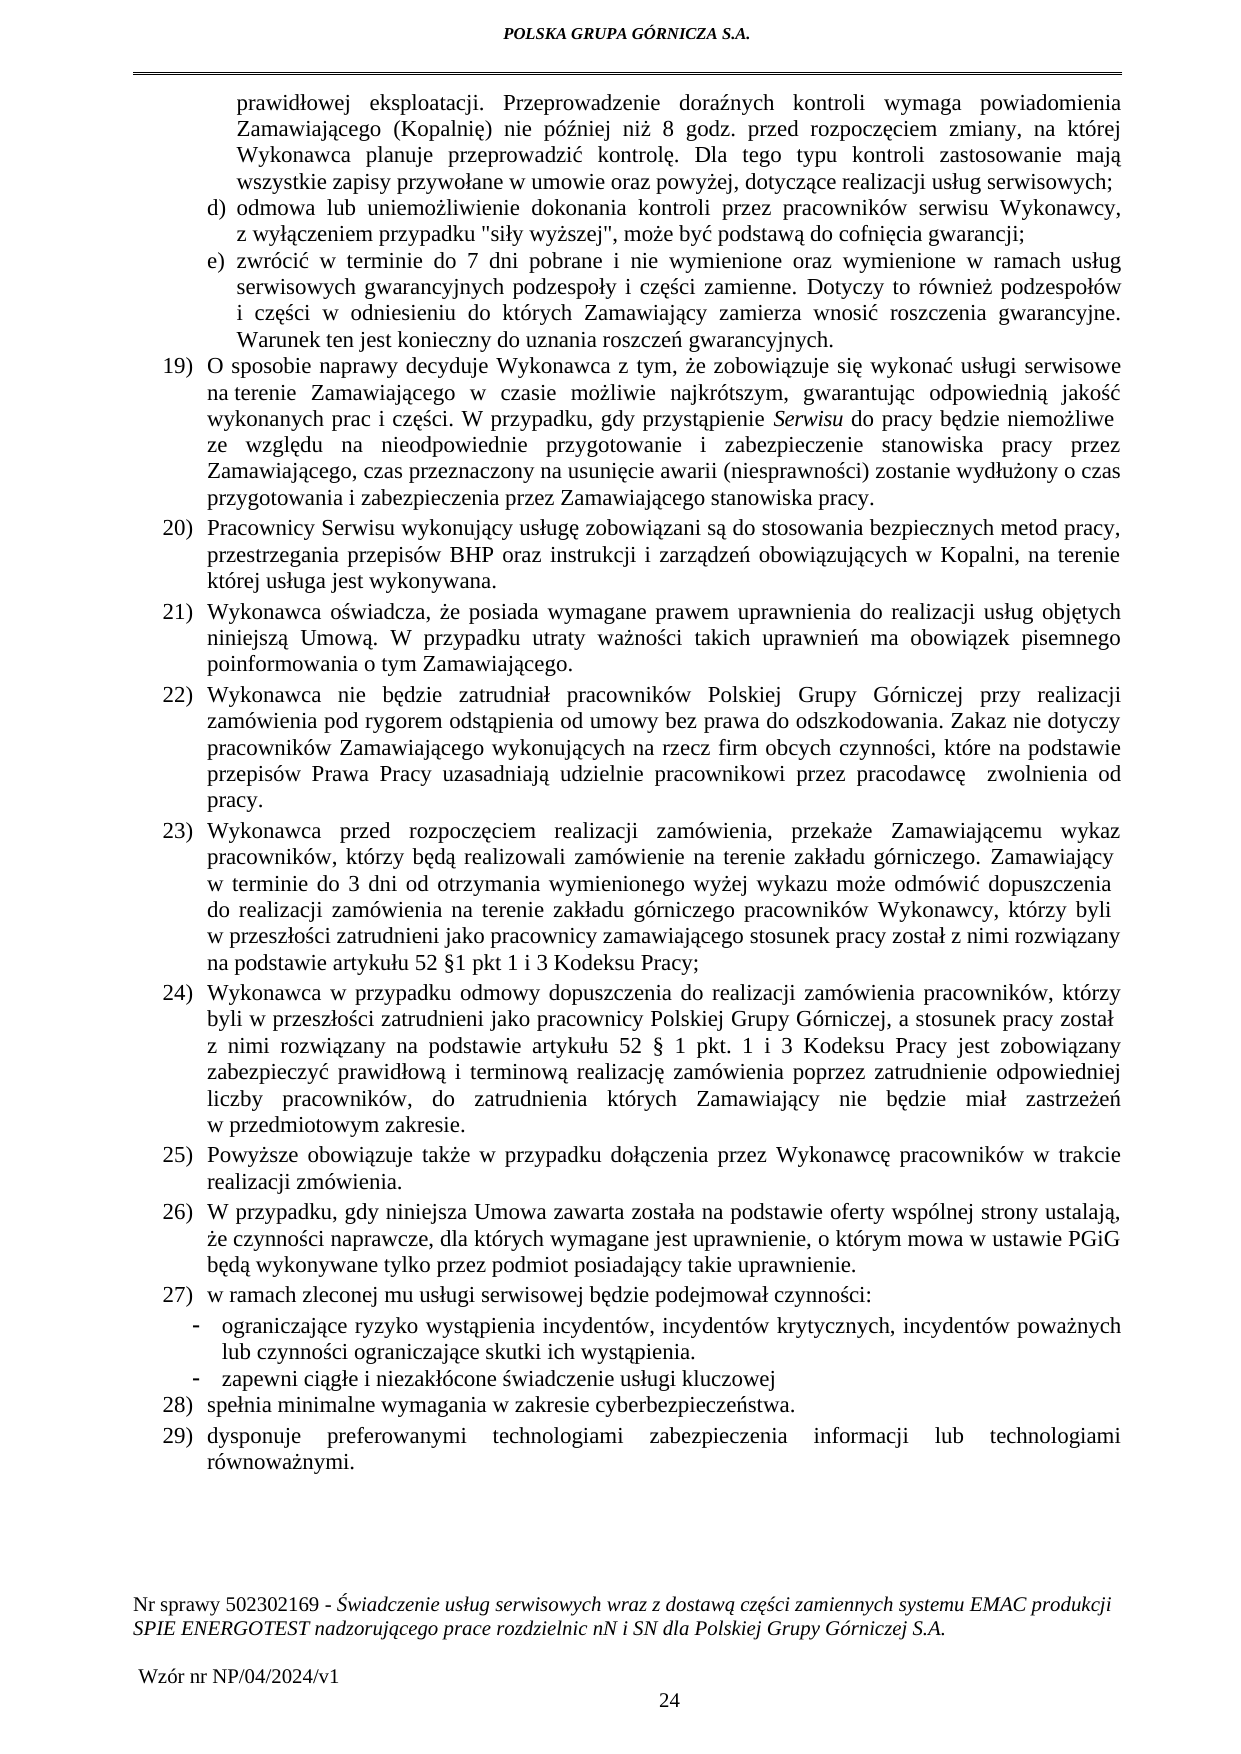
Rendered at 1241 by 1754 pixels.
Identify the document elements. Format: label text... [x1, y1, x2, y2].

list odmowa lub uniemożliwienie dokonania kontroli przez pracowników serwisu Wykonawcy, z wyłączeniem przypadku "siły wyższej", może być podstawą do cofnięcia gwarancji; [207, 194, 1122, 247]
list dysponuje preferowanymi technologiami zabezpieczenia informacji lub technologiami równoważnymi. [162, 1422, 1122, 1474]
list W przypadku, gdy niniejsza Umowa zawarta została na podstawie oferty wspólnej strony ustalają, że czynności naprawcze, dla których wymagane jest uprawnienie, o którym mowa w ustawie PGiG będą wykonywane tylko przez podmiot posiadający takie uprawnienie. [162, 1198, 1122, 1277]
list Wykonawca w przypadku odmowy dopuszczenia do realizacji zamówienia pracowników, którzy byli w przeszłości zatrudnieni jako pracownicy Polskiej Grupy Górniczej, a stosunek pracy został z nimi rozwiązany na podstawie artykułu 52 § 1 pkt. 1 i 3 Kodeksu Pracy jest zobowiązany zabezpieczyć prawidłową i terminową realizację zamówienia poprzez zatrudnienie odpowiedniej liczby pracowników, do zatrudnienia których Zamawiający nie będzie miał zastrzeżeń w przedmiotowym zakresie. [162, 979, 1122, 1137]
list ograniczające ryzyko wystąpienia incydentów, incydentów krytycznych, incydentów poważnych lub czynności ograniczające skutki ich wystąpienia. [192, 1312, 1122, 1365]
list Wykonawca przed rozpoczęciem realizacji zamówienia, przekaże Zamawiającemu wykaz pracowników, którzy będą realizowali zamówienie na terenie zakładu górniczego. Zamawiający w terminie do 3 dni od otrzymania wymienionego wyżej wykazu może odmówić dopuszczenia do realizacji zamówienia na terenie zakładu górniczego pracowników Wykonawcy, którzy byli w przeszłości zatrudnieni jako pracownicy zamawiającego stosunek pracy został z nimi rozwiązany na podstawie artykułu 52 §1 pkt 1 i 3 Kodeksu Pracy; [162, 817, 1122, 975]
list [207, 89, 1122, 194]
list Wykonawca oświadcza, że posiada wymagane prawem uprawnienia do realizacji usług objętych niniejszą Umową. W przypadku utraty ważności takich uprawnień ma obowiązek pisemnego poinformowania o tym Zamawiającego. [162, 598, 1122, 677]
list Powyższe obowiązuje także w przypadku dołączenia przez Wykonawcę pracowników w trakcie realizacji zmówienia. [162, 1141, 1122, 1194]
list Wykonawca nie będzie zatrudniał pracowników Polskiej Grupy Górniczej przy realizacji zamówienia pod rygorem odstąpienia od umowy bez prawa do odszkodowania. Zakaz nie dotyczy pracowników Zamawiającego wykonujących na rzecz firm obcych czynności, które na podstawie przepisów Prawa Pracy uzasadniają udzielnie pracownikowi przez pracodawcę zwolnienia od pracy. [162, 681, 1122, 813]
list w ramach zleconej mu usługi serwisowej będzie podejmował czynności: [162, 1282, 1122, 1308]
list zwrócić w terminie do 7 dni pobrane i nie wymienione oraz wymienione w ramach usług serwisowych gwarancyjnych podzespoły i części zamienne. Dotyczy to również podzespołów i części w odniesieniu do których Zamawiający zamierza wnosić roszczenia gwarancyjne. Warunek ten jest konieczny do uznania roszczeń gwarancyjnych. [207, 247, 1122, 352]
list zapewni ciągłe i niezakłócone świadczenie usługi kluczowej [192, 1365, 1122, 1391]
list Pracownicy Serwisu wykonujący usługę zobowiązani są do stosowania bezpiecznych metod pracy, przestrzegania przepisów BHP oraz instrukcji i zarządzeń obowiązujących w Kopalni, na terenie której usługa jest wykonywana. [162, 514, 1122, 593]
list O sposobie naprawy decyduje Wykonawca z tym, że zobowiązuje się wykonać usługi serwisowe na terenie Zamawiającego w czasie możliwie najkrótszym, gwarantując odpowiednią jakość wykonanych prac i części. W przypadku, gdy przystąpienie Serwisu do pracy będzie niemożliwe ze względu na nieodpowiednie przygotowanie i zabezpieczenie stanowiska pracy przez Zamawiającego, czas przeznaczony na usunięcie awarii (niesprawności) zostanie wydłużony o czas przygotowania i zabezpieczenia przez Zamawiającego stanowiska pracy. [162, 352, 1122, 510]
list spełnia minimalne wymagania w zakresie cyberbezpieczeństwa. [162, 1391, 1122, 1417]
